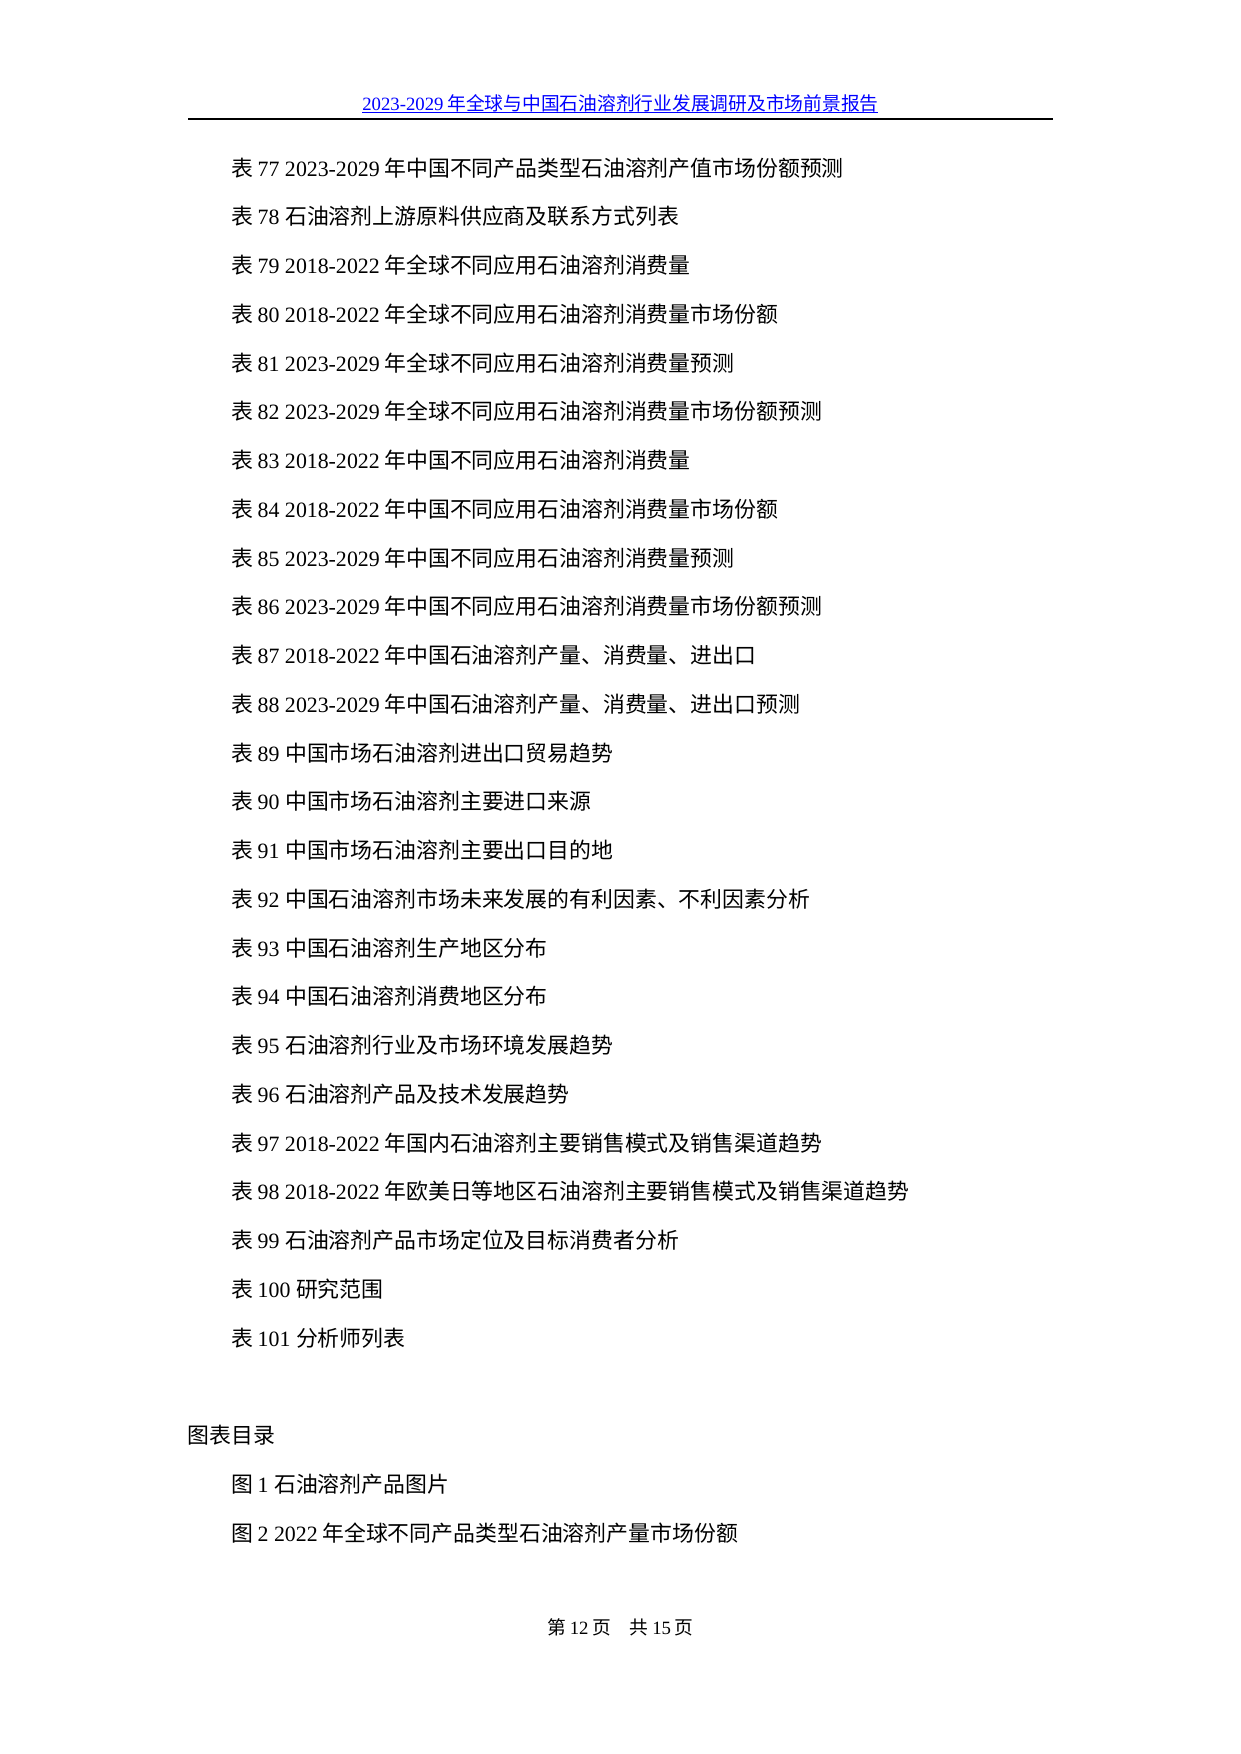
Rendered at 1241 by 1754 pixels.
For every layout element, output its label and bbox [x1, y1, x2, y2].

text [187, 150, 1053, 1548]
